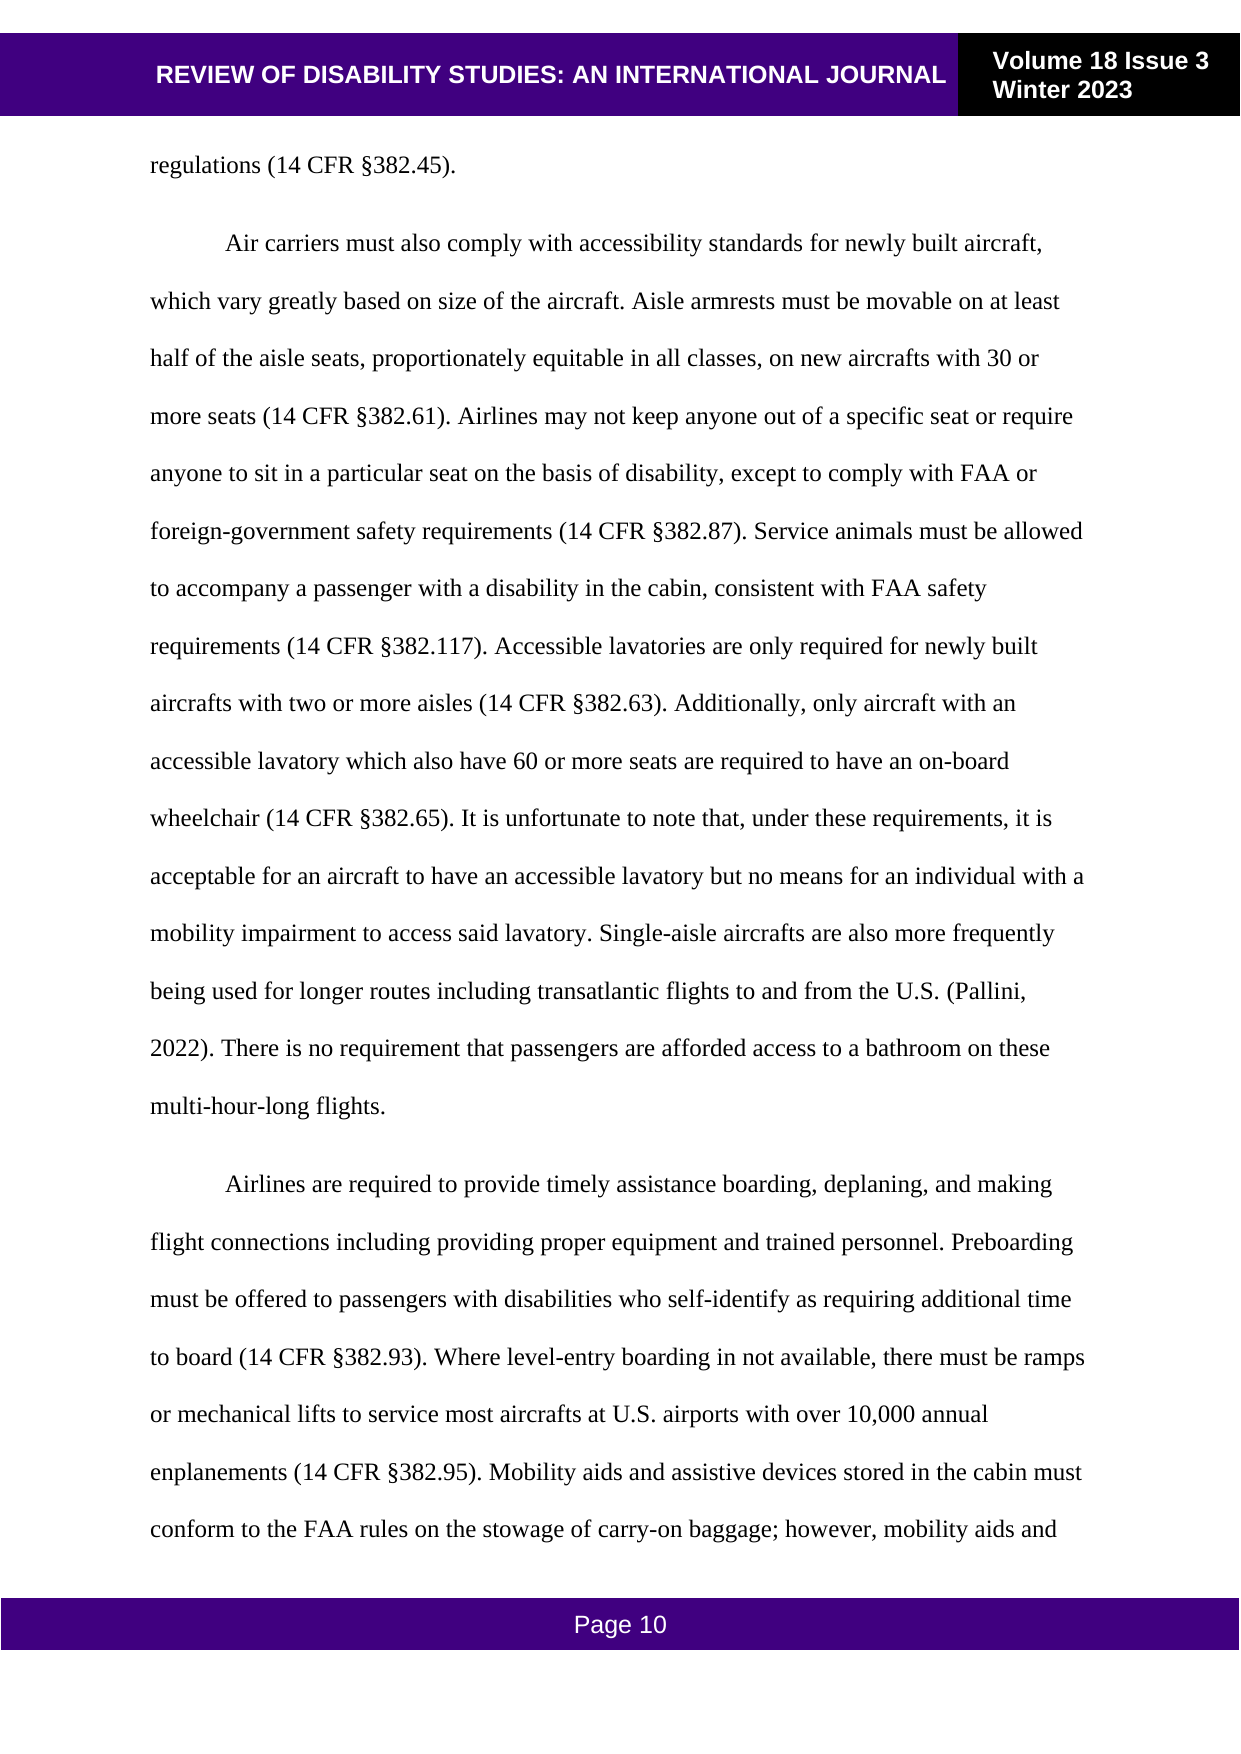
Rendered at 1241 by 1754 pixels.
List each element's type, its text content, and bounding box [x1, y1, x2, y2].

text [150, 1169, 1090, 1543]
text Air carriers must also comply with accessibility standards for newly built aircraft, which vary greatly based on size of the aircraft. Aisle armrests must be movable on at least half of the aisle seats, proportionately equitable in all classes, on new aircrafts with 30 or more seats (14 CFR §382.61). Airlines may not keep anyone out of a specific seat or require anyone to sit in a particular seat on the basis of disability, except to comply with FAA or foreign-government safety requirements (14 CFR §382.87). Service animals must be allowed to accompany a passenger with a disability in the cabin, consistent with FAA safety requirements (14 CFR §382.117). Accessible lavatories are only required for newly built aircrafts with two or more aisles (14 CFR §382.63). Additionally, only aircraft with an accessible lavatory which also have 60 or more seats are required to have an on-board wheelchair (14 CFR §382.65). It is unfortunate to note that, under these requirements, it is acceptable for an aircraft to have an accessible lavatory but no means for an individual with a mobility impairment to access said lavatory. Single-aisle aircrafts are also more frequently being used for longer routes including transatlantic flights to and from the U.S. (Pallini, 2022). There is no requirement that passengers are afforded access to a bathroom on these multi-hour-long flights. [150, 228, 1090, 1119]
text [150, 150, 1090, 179]
